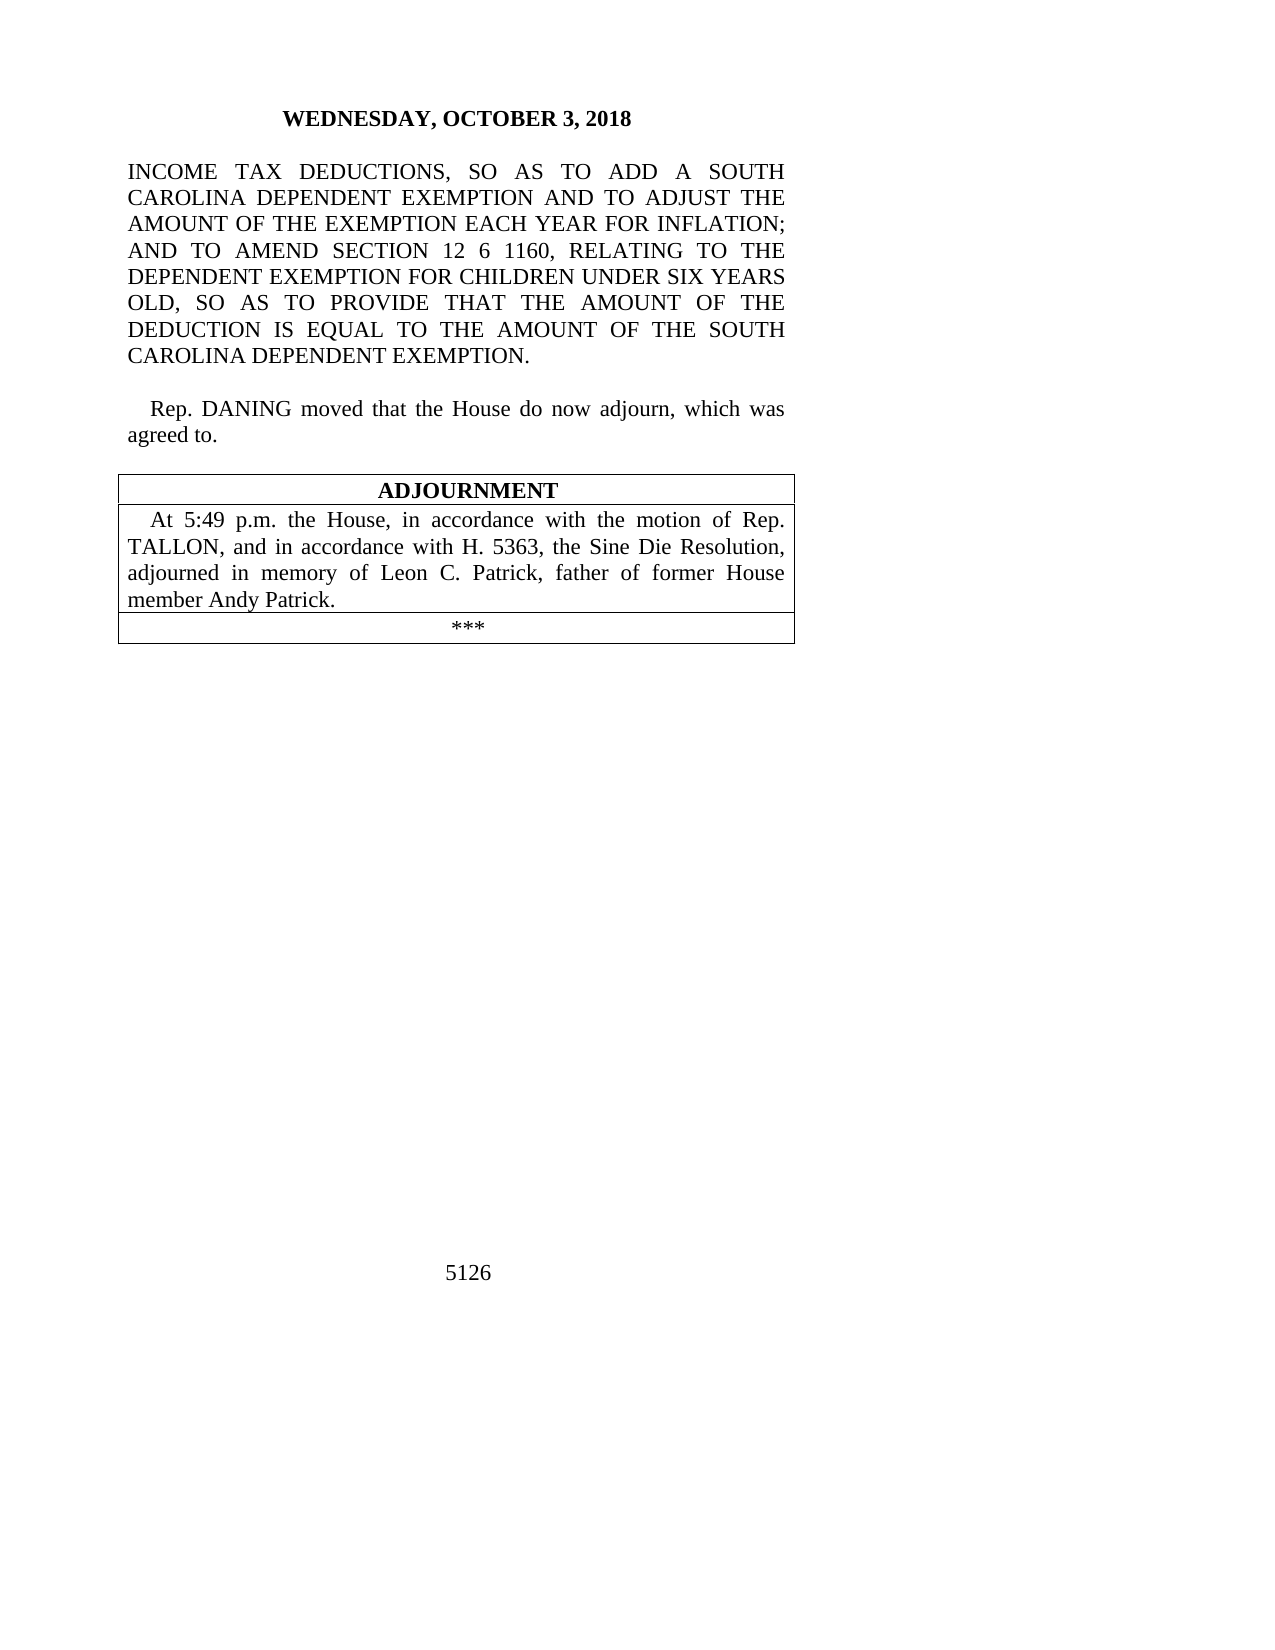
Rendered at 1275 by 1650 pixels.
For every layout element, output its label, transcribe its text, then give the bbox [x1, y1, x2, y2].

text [127, 158, 786, 368]
text At 5:49 p.m. the House, in accordance with the motion of Rep. TALLON, and in accordance with H. 5363, the Sine Die Resolution, adjourned in memory of Leon C. Patrick, father of former House member Andy Patrick. [119, 505, 794, 612]
text ADJOURNMENT [119, 475, 794, 503]
text Rep. DANING moved that the House do now adjourn, which was agreed to. [127, 395, 786, 448]
text *** [119, 613, 794, 643]
